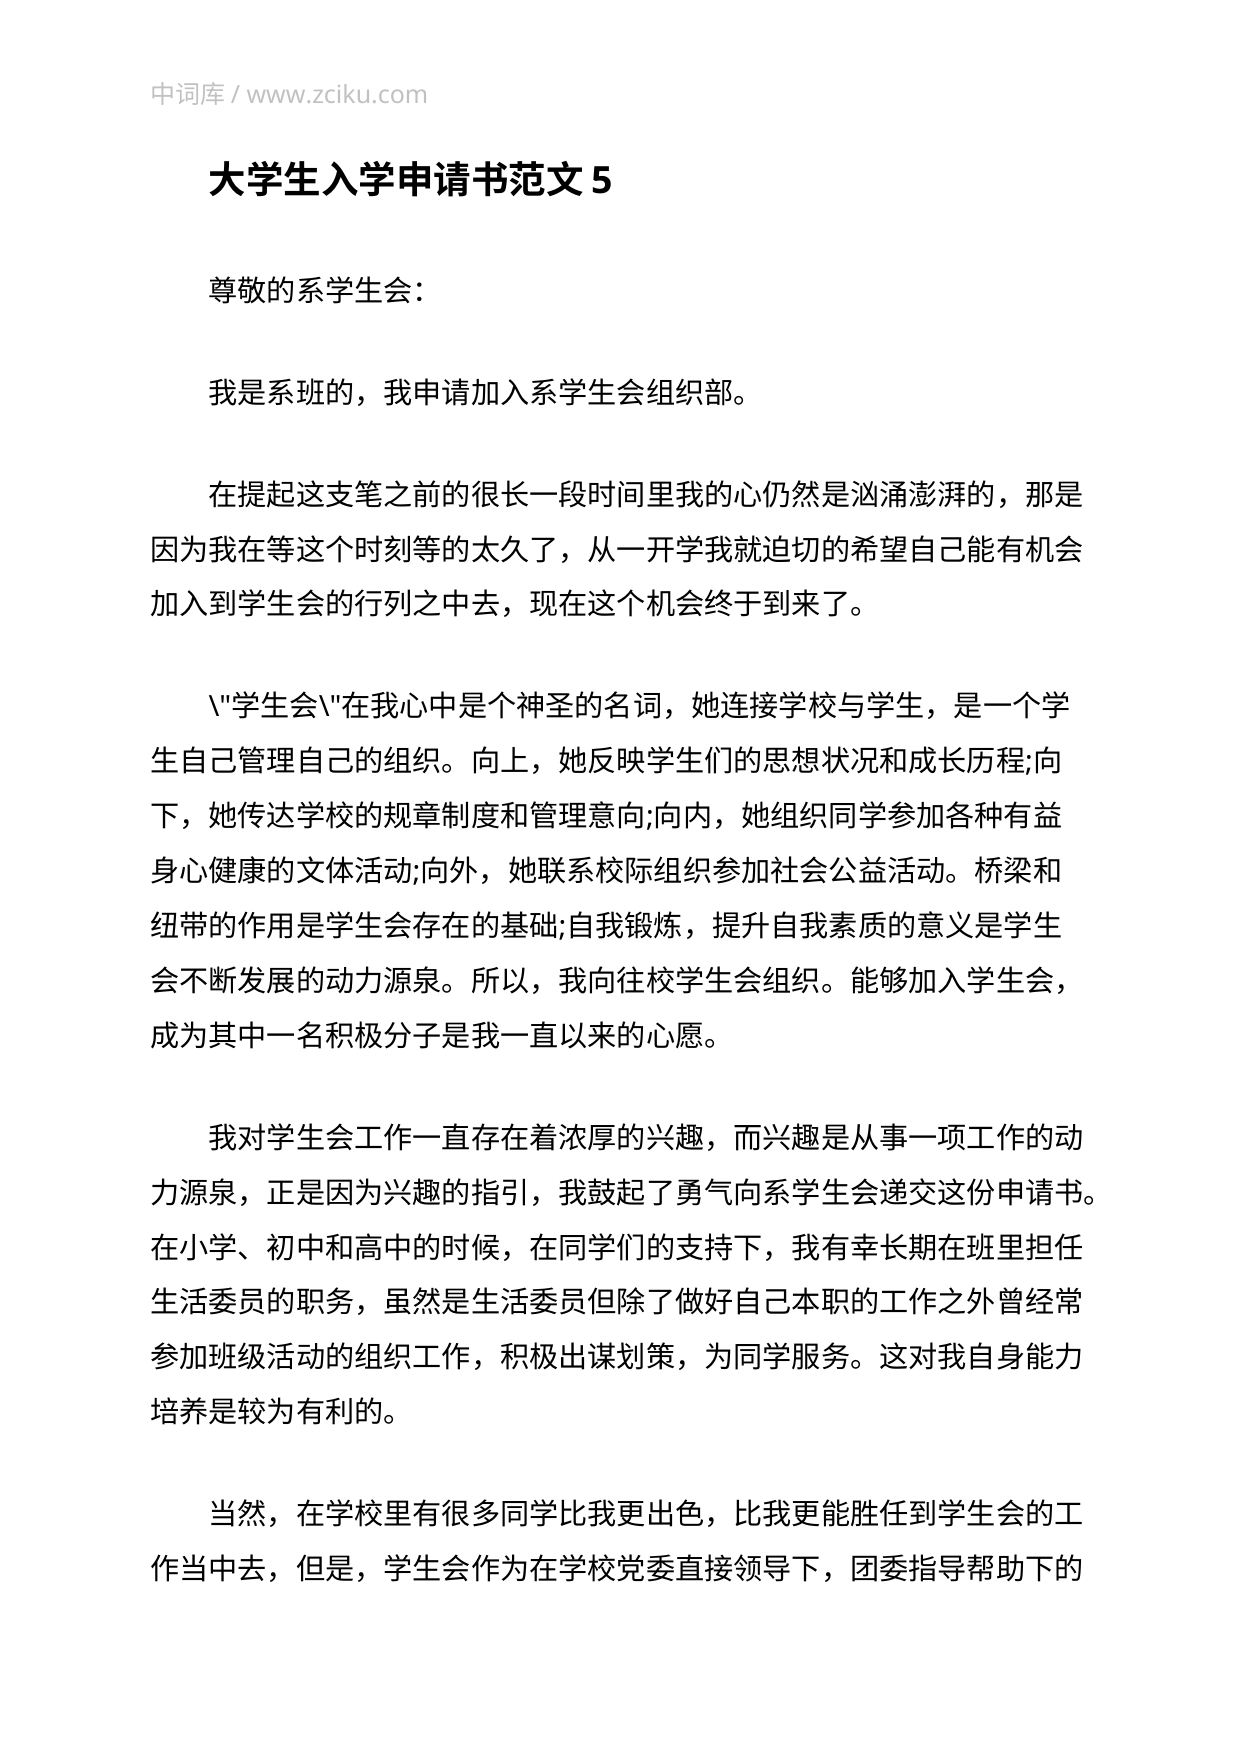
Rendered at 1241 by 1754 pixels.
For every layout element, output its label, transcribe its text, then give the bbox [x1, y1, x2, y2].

text \"学生会\"在我心中是个神圣的名词，她连接学校与学生，是一个学生自己管理自己的组织。向上，她反映学生们的思想状况和成长历程;向下，她传达学校的规章制度和管理意向;向内，她组织同学参加各种有益身心健康的文体活动;向外，她联系校际组织参加社会公益活动。桥梁和纽带的作用是学生会存在的基础;自我锻炼，提升自我素质的意义是学生会不断发展的动力源泉。所以，我向往校学生会组织。能够加入学生会，成为其中一名积极分子是我一直以来的心愿。 [150, 683, 1090, 1055]
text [150, 1491, 1090, 1588]
text 大学生入学申请书范文5 [150, 150, 1090, 204]
text 在提起这支笔之前的很长一段时间里我的心仍然是汹涌澎湃的，那是因为我在等这个时刻等的太久了，从一开学我就迫切的希望自己能有机会加入到学生会的行列之中去，现在这个机会终于到来了。 [150, 471, 1090, 623]
text 我对学生会工作一直存在着浓厚的兴趣，而兴趣是从事一项工作的动力源泉，正是因为兴趣的指引，我鼓起了勇气向系学生会递交这份申请书。在小学、初中和高中的时候，在同学们的支持下，我有幸长期在班里担任生活委员的职务，虽然是生活委员但除了做好自己本职的工作之外曾经常参加班级活动的组织工作，积极出谋划策，为同学服务。这对我自身能力培养是较为有利的。 [150, 1114, 1090, 1431]
text 我是系班的，我申请加入系学生会组织部。 [150, 369, 1090, 412]
text 尊敬的系学生会： [150, 268, 1090, 310]
